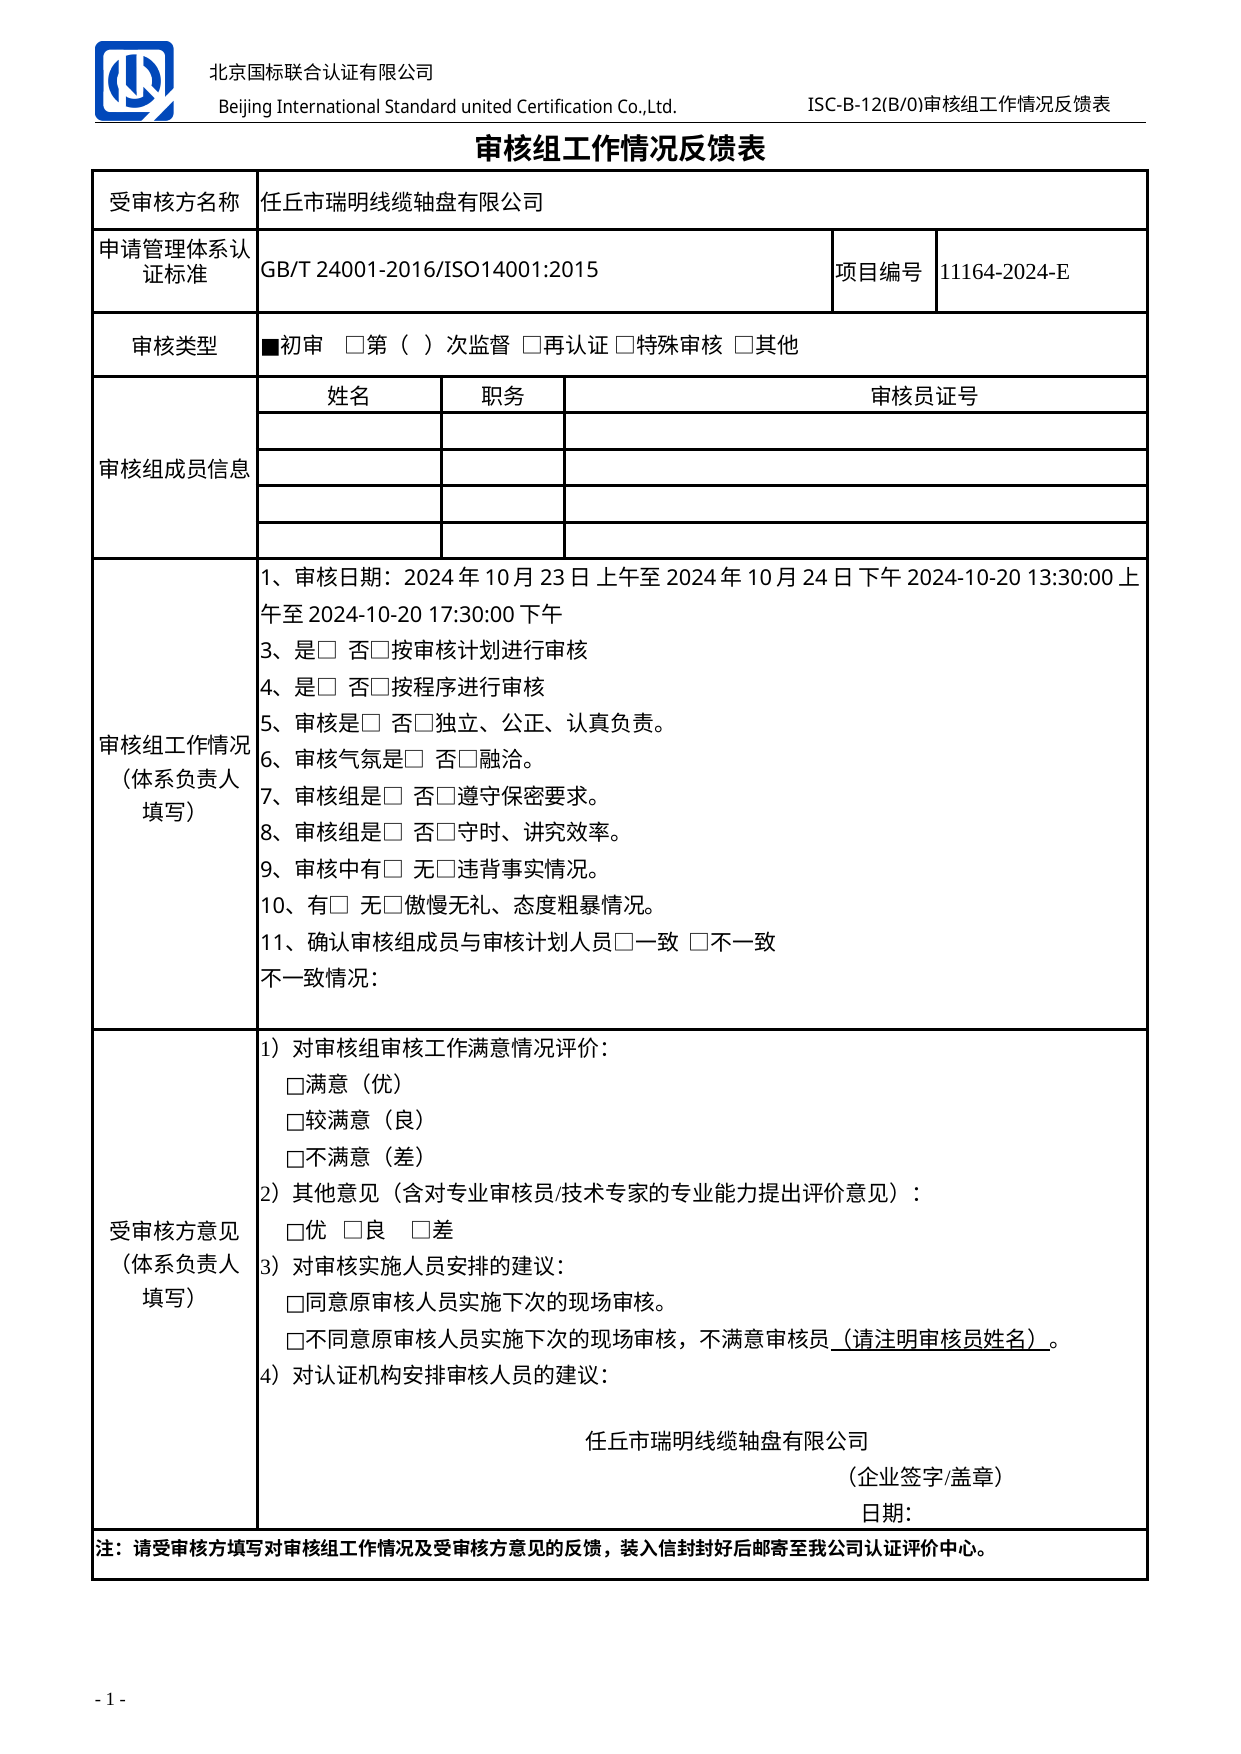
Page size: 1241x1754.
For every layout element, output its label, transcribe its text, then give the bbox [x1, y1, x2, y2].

table_cell 1、审核日期：2024年10月23日 上午至2024年10月24日 下午2024-10-20 13:30:00上午至2024-10-20 17:30:00下午 3、是□ 否□按审核计划进行审核 4、是□ 否□按程序进行审核 5、审核是□ 否□独立、公正、认真负责。 6、审核气氛是□ 否□融洽。 7、审核组是□ 否□遵守保密要求。 8、审核组是□ 否□守时、讲究效率。 9、审核中有□ 无□违背事实情况。 10、有□ 无□傲慢无礼、态度粗暴情况。 11、确认审核组成员与审核计划人员□一致 □不一致 不一致情况： [259, 560, 1146, 1027]
table_cell [566, 451, 1146, 484]
table_cell [259, 524, 440, 557]
table_cell [443, 414, 563, 448]
table_cell [443, 451, 563, 484]
table_cell [443, 487, 563, 521]
table_cell [259, 487, 440, 521]
table_header 任丘市瑞明线缆轴盘有限公司 [259, 172, 1146, 228]
table_cell 审核类型 [94, 314, 256, 375]
table_cell [259, 451, 440, 484]
table_cell [566, 524, 1146, 557]
picture [95, 41, 174, 121]
table_cell 11164-2024-E [938, 231, 1146, 311]
table_cell 审核组成员信息 [94, 378, 256, 557]
text 审核组工作情况反馈表 [94, 123, 1146, 169]
table_cell 注：请受审核方填写对审核组工作情况及受审核方意见的反馈，装入信封封好后邮寄至我公司认证评价中心。 [94, 1531, 1146, 1577]
table_cell 审核组工作情况（体系负责人 填写） [94, 560, 256, 1027]
table_cell 项目编号 [834, 231, 935, 311]
table_cell GB/T 24001-2016/ISO14001:2015 [259, 231, 831, 311]
table_cell [566, 414, 1146, 448]
table_cell [443, 524, 563, 557]
table_cell 审核员证号 [566, 378, 1146, 411]
table_cell 受审核方意见（体系负责人 填写） [94, 1031, 256, 1528]
table_cell 姓名 [259, 378, 440, 411]
table_header 受审核方名称 [94, 172, 256, 228]
table_cell 申请管理体系认证标准 [94, 231, 256, 311]
table_cell [259, 414, 440, 448]
table_cell [566, 487, 1146, 521]
table_cell 1）对审核组审核工作满意情况评价： □满意（优） □较满意（良） □不满意（差） 2）其他意见（含对专业审核员/技术专家的专业能力提出评价意见）： □优 □良 □差 3）对审核实施人员安排的建议： □同意原审核人员实施下次的现场审核。 □不同意原审核人员实施下次的现场审核，不满意审核员（请注明审核员姓名）。 4）对认证机构安排审核人员的建议： 任丘市瑞明线缆轴盘有限公司 （企业签字/盖章） 日期： [259, 1031, 1146, 1528]
table_cell 职务 [443, 378, 563, 411]
table_cell ■初审 □第（ ）次监督 □再认证 □特殊审核 □其他 [259, 314, 1146, 375]
